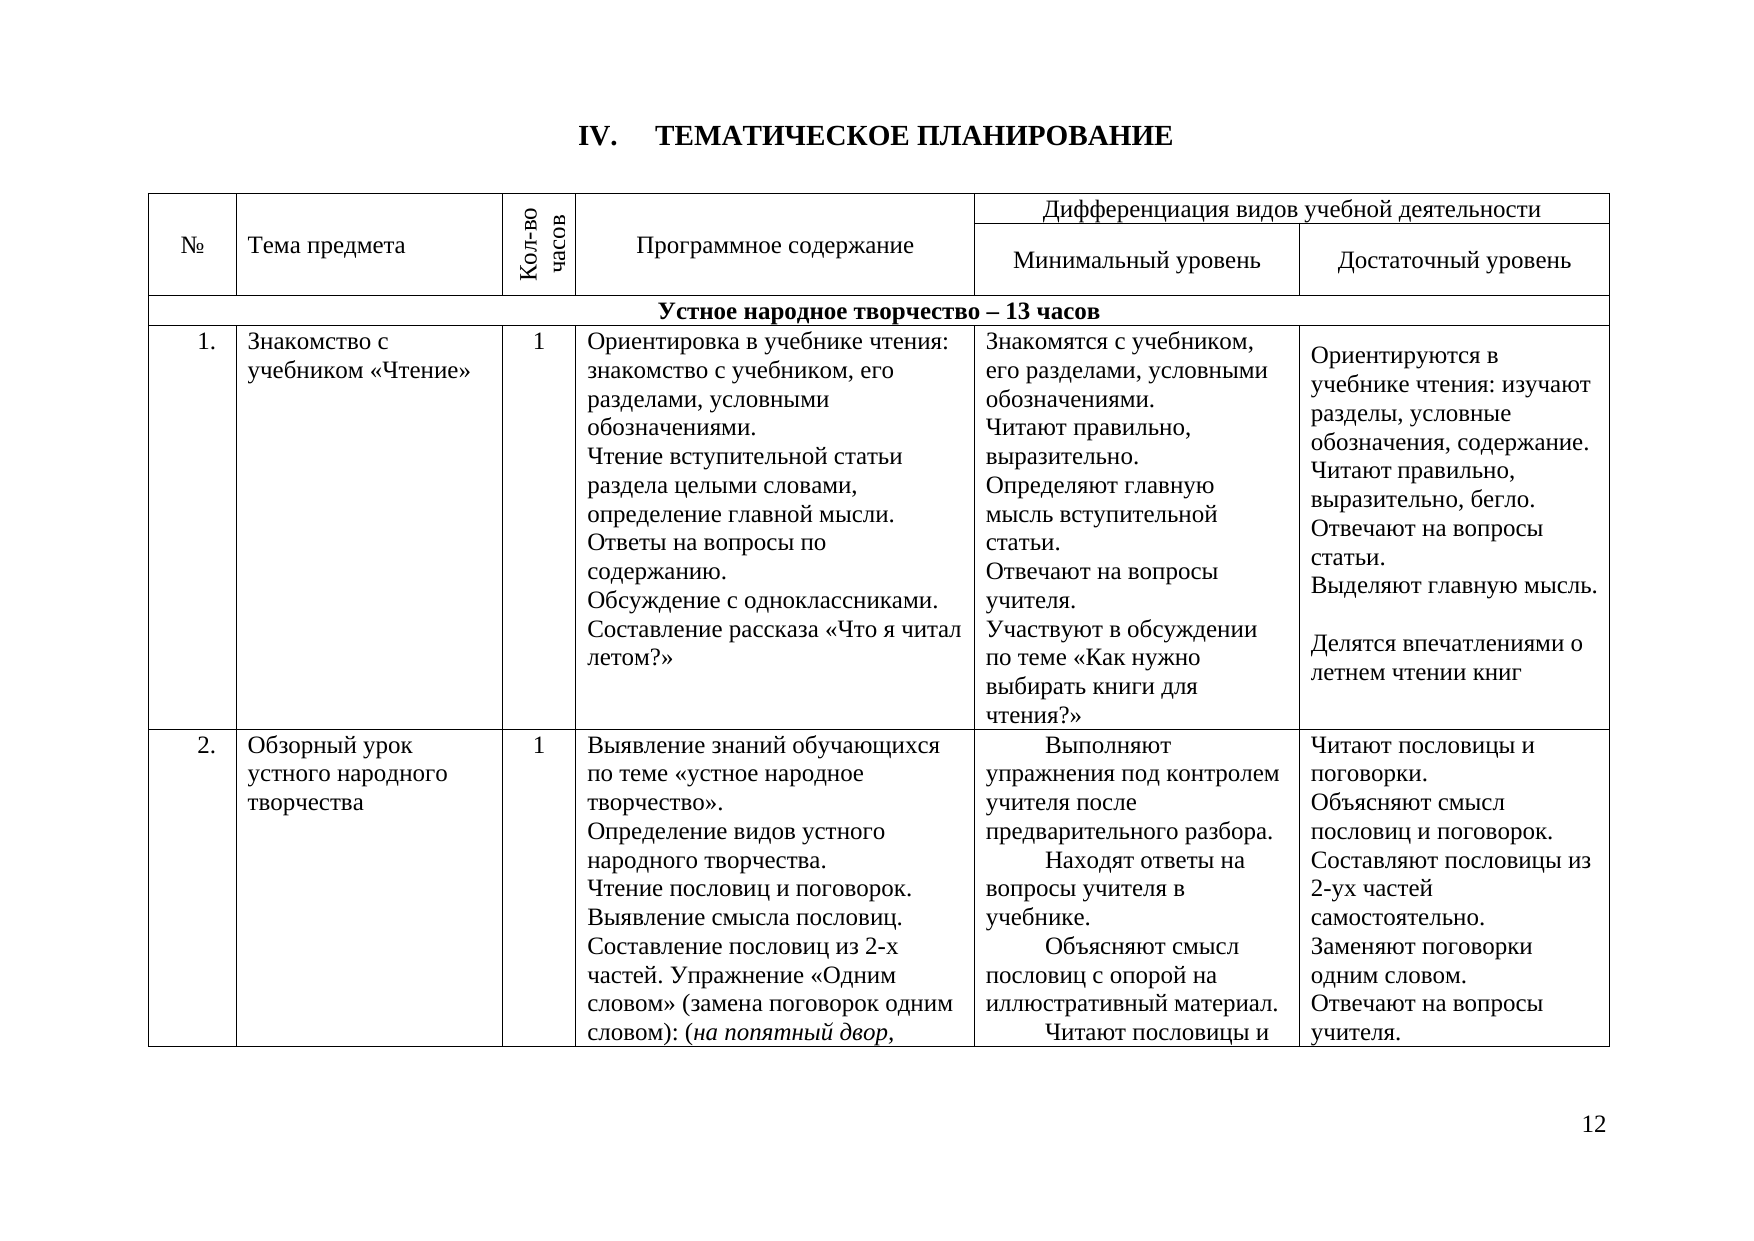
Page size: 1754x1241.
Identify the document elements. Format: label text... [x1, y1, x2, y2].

subtitle ТЕМАТИЧЕСКОЕ ПЛАНИРОВАНИЕ [185, 118, 1606, 152]
table_cell 1 [503, 326, 575, 729]
table_cell Ориентируются в учебнике чтения: изучают разделы, условные обозначения, содержание. Читают правильно, выразительно, бегло. Отвечают на вопросы статьи. Выделяют главную мысль. Делятся впечатлениями о летнем чтении книг [1300, 326, 1609, 729]
table_header № [149, 194, 236, 295]
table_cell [975, 730, 1299, 1046]
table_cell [1300, 730, 1609, 1046]
table_header Кол-во часов [503, 194, 575, 295]
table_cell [237, 730, 502, 1046]
table_cell Знакомятся с учебником, его разделами, условными обозначениями. Читают правильно, выразительно. Определяют главную мысль вступительной статьи. Отвечают на вопросы учителя. Участвуют в обсуждении по теме «Как нужно выбирать книги для чтения?» [975, 326, 1299, 729]
table_header Программное содержание [576, 194, 974, 295]
table_cell Достаточный уровень [1300, 224, 1609, 295]
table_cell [576, 730, 974, 1046]
table_cell Устное народное творчество – 13 часов [149, 296, 1609, 325]
table_cell 1 [503, 730, 575, 1046]
table_cell [149, 326, 236, 729]
table_cell [149, 730, 236, 1046]
table_cell Ориентировка в учебнике чтения: знакомство с учебником, его разделами, условными обозначениями. Чтение вступительной статьи раздела целыми словами, определение главной мысли. Ответы на вопросы по содержанию. Обсуждение с одноклассниками. Составление рассказа «Что я читал летом?» [576, 326, 974, 729]
table_header Дифференциация видов учебной деятельности [975, 194, 1609, 223]
table_header Тема предмета [237, 194, 502, 295]
table_cell Минимальный уровень [975, 224, 1299, 295]
table_cell Знакомство с учебником «Чтение» [237, 326, 502, 729]
